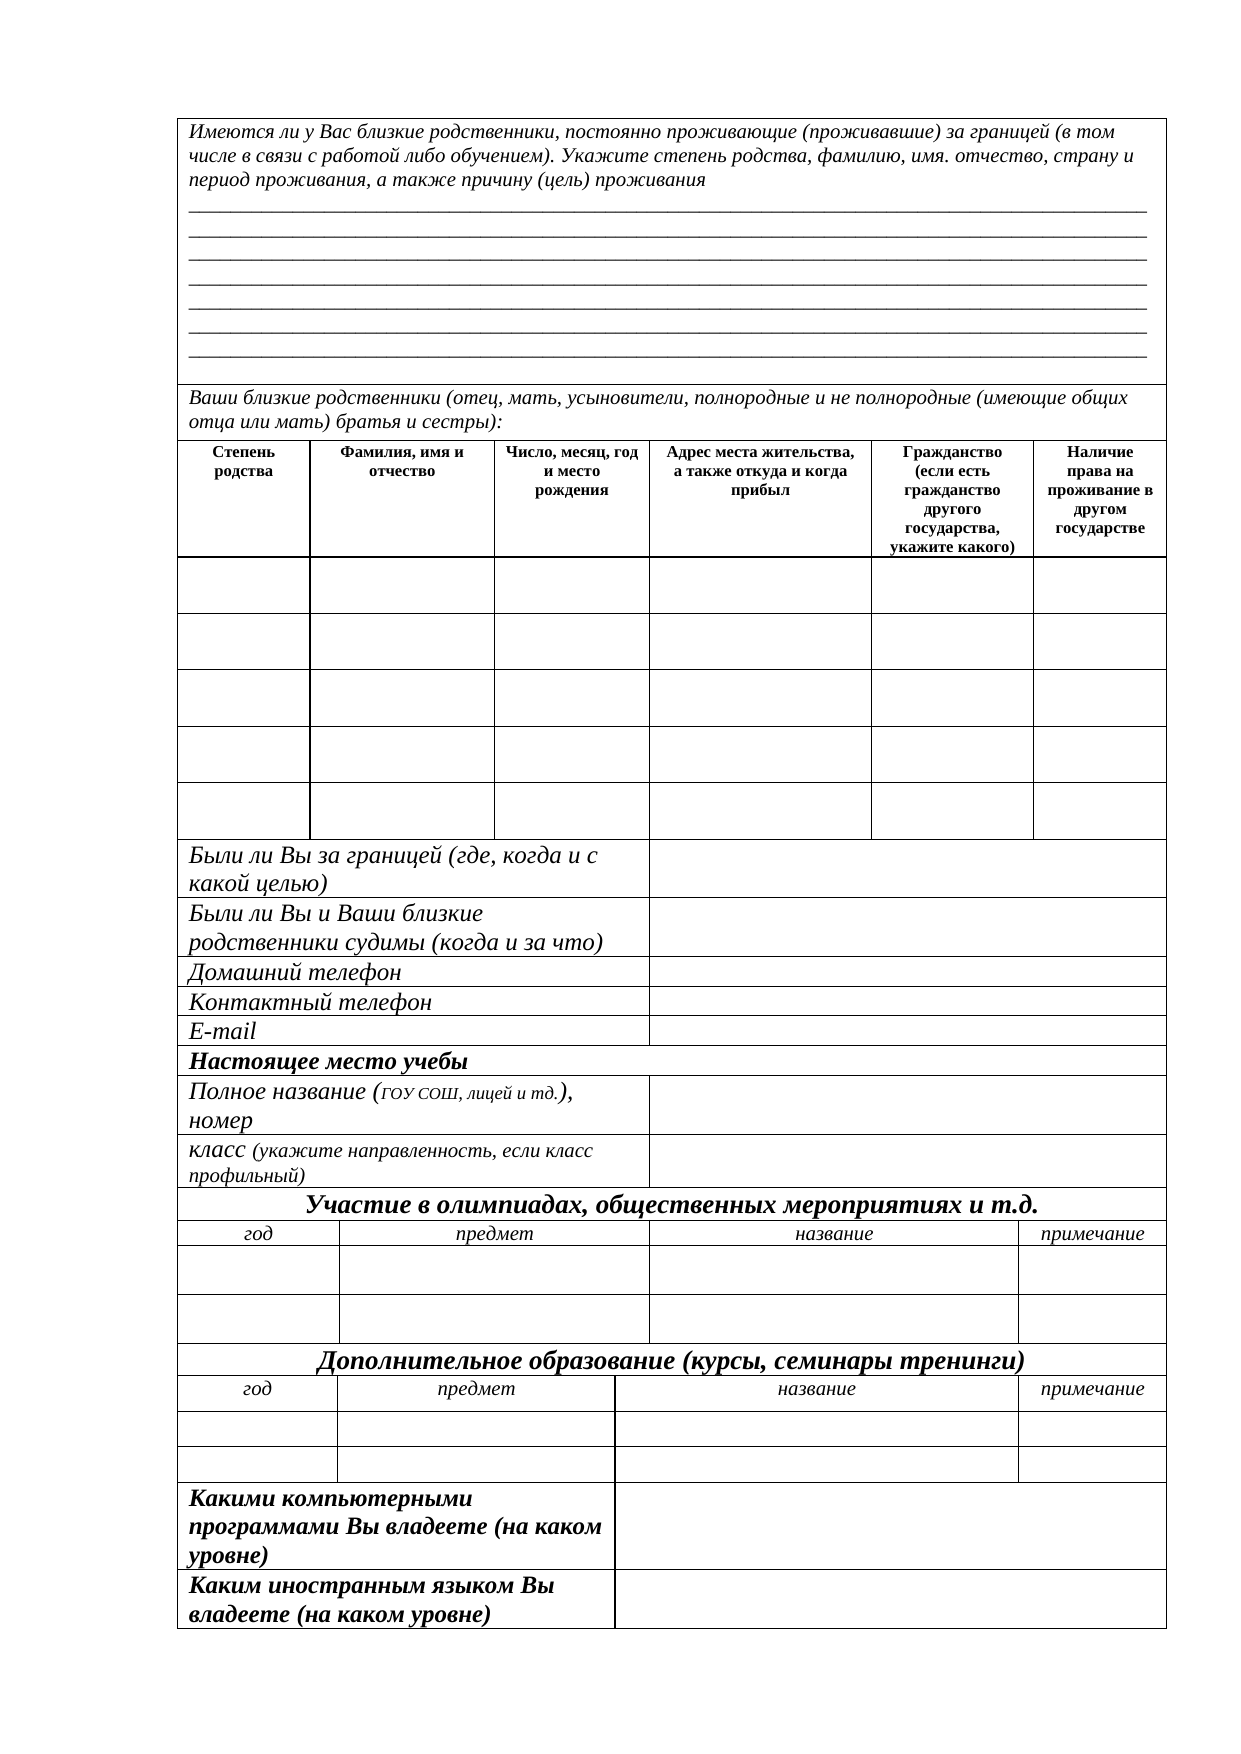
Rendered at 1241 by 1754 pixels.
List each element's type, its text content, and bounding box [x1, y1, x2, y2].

table_cell [650, 1076, 1166, 1133]
table_cell Участие в олимпиадах, общественных мероприятиях и т.д. [178, 1188, 1166, 1219]
table_cell [311, 727, 494, 782]
table_cell название [650, 1221, 1018, 1244]
table_cell [311, 783, 494, 839]
table_cell [178, 783, 309, 839]
table_cell [495, 727, 649, 782]
table_cell [178, 1246, 339, 1294]
table_cell [1019, 1447, 1166, 1482]
table_cell Были ли Вы и Ваши близкие родственники судимы (когда и за что) [178, 898, 649, 956]
table_cell [495, 614, 649, 669]
table_cell Гражданство (если есть гражданство другого государства, укажите какого) [872, 441, 924, 556]
table_cell Степень родства [178, 441, 309, 556]
table_cell предмет [340, 1221, 649, 1244]
table_cell [1019, 1295, 1166, 1343]
table_cell предмет [338, 1376, 614, 1411]
table_cell [872, 558, 1033, 613]
table_cell примечание [1019, 1221, 1166, 1244]
table_cell [495, 783, 649, 839]
table_cell название [616, 1376, 1018, 1411]
table_cell [178, 1412, 337, 1446]
table_cell [311, 614, 494, 669]
table_cell [178, 1295, 339, 1343]
table_cell примечание [1019, 1376, 1166, 1411]
table_cell [495, 670, 649, 726]
table_cell [650, 957, 1166, 986]
table_cell [495, 558, 649, 613]
table_cell класс (укажите направленность, если класс профильный) [178, 1135, 649, 1187]
table_cell [650, 614, 871, 669]
table_cell [1034, 783, 1166, 839]
table_cell [178, 727, 309, 782]
table_cell Число, месяц, год и место рождения [495, 441, 649, 556]
table_cell [872, 614, 1033, 669]
table_cell [1019, 1246, 1166, 1294]
table_cell [650, 987, 1166, 1015]
table_cell [872, 670, 1033, 726]
table_cell [650, 1016, 1166, 1045]
table_cell [1034, 670, 1166, 726]
table_cell Домашний телефон [178, 957, 649, 986]
table_cell Какими компьютерными программами Вы владеете (на каком уровне) [178, 1483, 614, 1569]
table_cell Наличие права на проживание в другом государстве [1034, 441, 1166, 556]
table_cell E-mail [178, 1016, 649, 1045]
table_cell [650, 1135, 1166, 1187]
table_cell [650, 840, 1166, 897]
table_cell Полное название (ГОУ СОШ, лицей и тд.), номер [178, 1076, 649, 1133]
table_cell [872, 783, 1033, 839]
table_cell Ваши близкие родственники (отец, мать, усыновители, полнородные и не полнородные (имеющие общих отца или мать) братья и сестры): [178, 385, 1166, 440]
table_cell Настоящее место учебы [178, 1046, 1166, 1075]
table_cell Адрес места жительства, а также откуда и когда прибыл [650, 441, 871, 556]
table_cell [650, 783, 871, 839]
table_cell Гражданство (если есть гражданство другого государства, укажите какого) [981, 441, 1033, 556]
table_cell год [178, 1221, 339, 1244]
table_cell [616, 1447, 1018, 1482]
table_cell [650, 898, 1166, 956]
table_cell [1034, 727, 1166, 782]
table_cell [1034, 558, 1166, 613]
table_cell Контактный телефон [178, 987, 649, 1015]
table_cell [311, 670, 494, 726]
table_cell [650, 727, 871, 782]
table_cell Дополнительное образование (курсы, семинары тренинги) [178, 1344, 1166, 1375]
table_cell [338, 1412, 614, 1446]
table_cell Каким иностранным языком Вы владеете (на каком уровне) [178, 1570, 614, 1627]
table_cell [178, 1447, 337, 1482]
table_cell [650, 1246, 1018, 1294]
table_cell [311, 558, 494, 613]
table_cell [338, 1447, 614, 1482]
table_cell год [178, 1376, 337, 1411]
table_cell [1019, 1412, 1166, 1446]
table_cell [616, 1570, 1166, 1627]
table_cell [650, 670, 871, 726]
table_cell [340, 1246, 649, 1294]
table_cell Фамилия, имя и отчество [311, 441, 494, 556]
table_cell Имеются ли у Вас близкие родственники, постоянно проживающие (проживавшие) за границей (в том числе в связи с работой либо обучением). Укажите степень родства, фамилию, имя. отчество, страну и период проживания, а также причину (цель) проживания ____________________________________________________________________________________________________________________________________________________________________________________________________________________________________________________________________________________________________________________________________________________________________________________________________________________________________________________________________________________________________________________________________________________________________________________________________________________________________________________________________ [178, 119, 1166, 384]
table_cell [650, 558, 871, 613]
table_cell Были ли Вы за границей (где, когда и с какой целью) [178, 840, 649, 897]
table_cell [616, 1483, 1166, 1569]
table_cell [650, 1295, 1018, 1343]
table_cell [872, 727, 1033, 782]
table_cell [178, 614, 309, 669]
table_cell [178, 558, 309, 613]
table_cell [1034, 614, 1166, 669]
table_cell [178, 670, 309, 726]
table_cell [340, 1295, 649, 1343]
table_cell [616, 1412, 1018, 1446]
